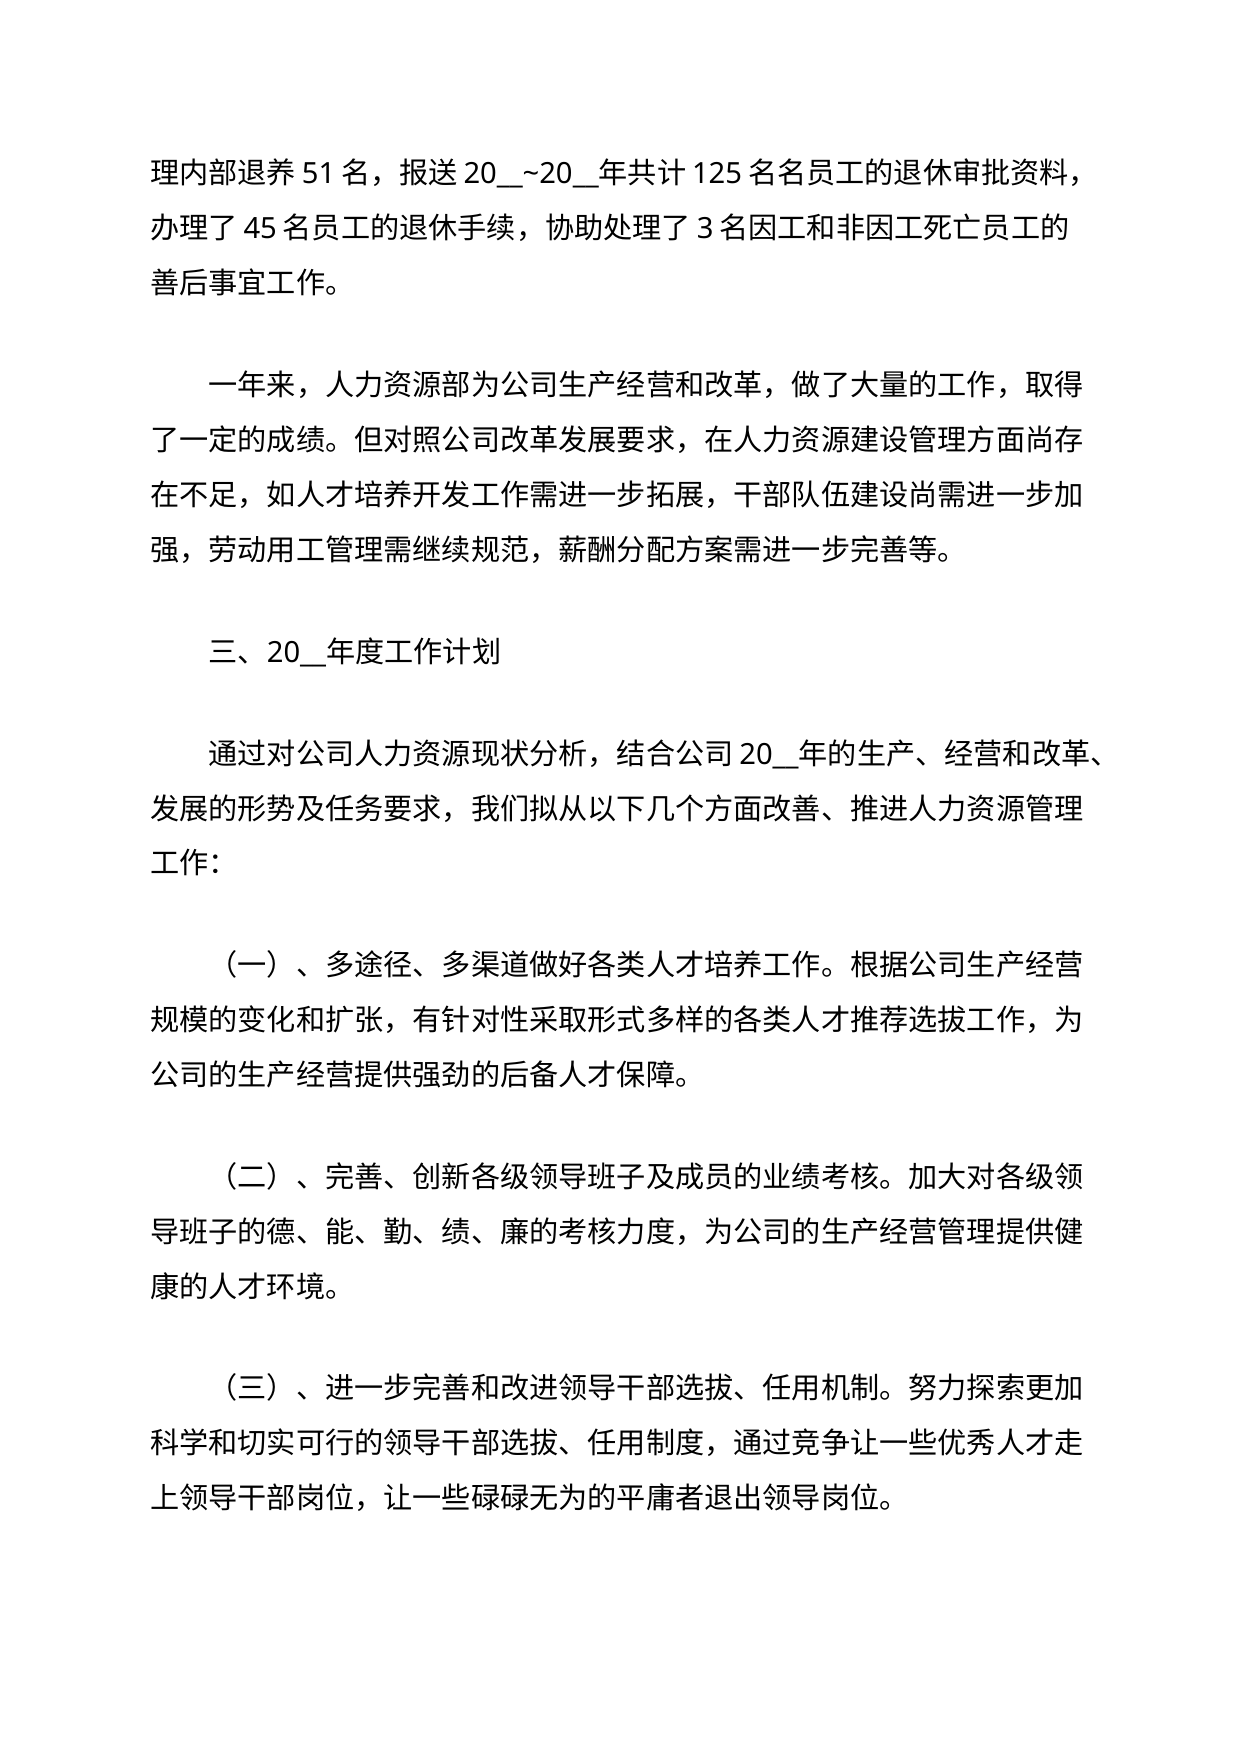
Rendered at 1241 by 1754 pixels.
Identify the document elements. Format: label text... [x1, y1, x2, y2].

text （二）、完善、创新各级领导班子及成员的业绩考核。加大对各级领导班子的德、能、勤、绩、廉的考核力度，为公司的生产经营管理提供健康的人才环境。 [150, 1153, 1090, 1306]
text （一）、多途径、多渠道做好各类人才培养工作。根据公司生产经营规模的变化和扩张，有针对性采取形式多样的各类人才推荐选拔工作，为公司的生产经营提供强劲的后备人才保障。 [150, 942, 1090, 1094]
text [150, 150, 1090, 302]
text 一年来，人力资源部为公司生产经营和改革，做了大量的工作，取得了一定的成绩。但对照公司改革发展要求，在人力资源建设管理方面尚存在不足，如人才培养开发工作需进一步拓展，干部队伍建设尚需进一步加强，劳动用工管理需继续规范，薪酬分配方案需进一步完善等。 [150, 362, 1090, 569]
text 三、20__年度工作计划 [150, 628, 1090, 671]
text 通过对公司人力资源现状分析，结合公司20__年的生产、经营和改革、发展的形势及任务要求，我们拟从以下几个方面改善、推进人力资源管理工作： [150, 730, 1090, 882]
text （三）、进一步完善和改进领导干部选拔、任用机制。努力探索更加科学和切实可行的领导干部选拔、任用制度，通过竞争让一些优秀人才走上领导干部岗位，让一些碌碌无为的平庸者退出领导岗位。 [150, 1365, 1090, 1517]
